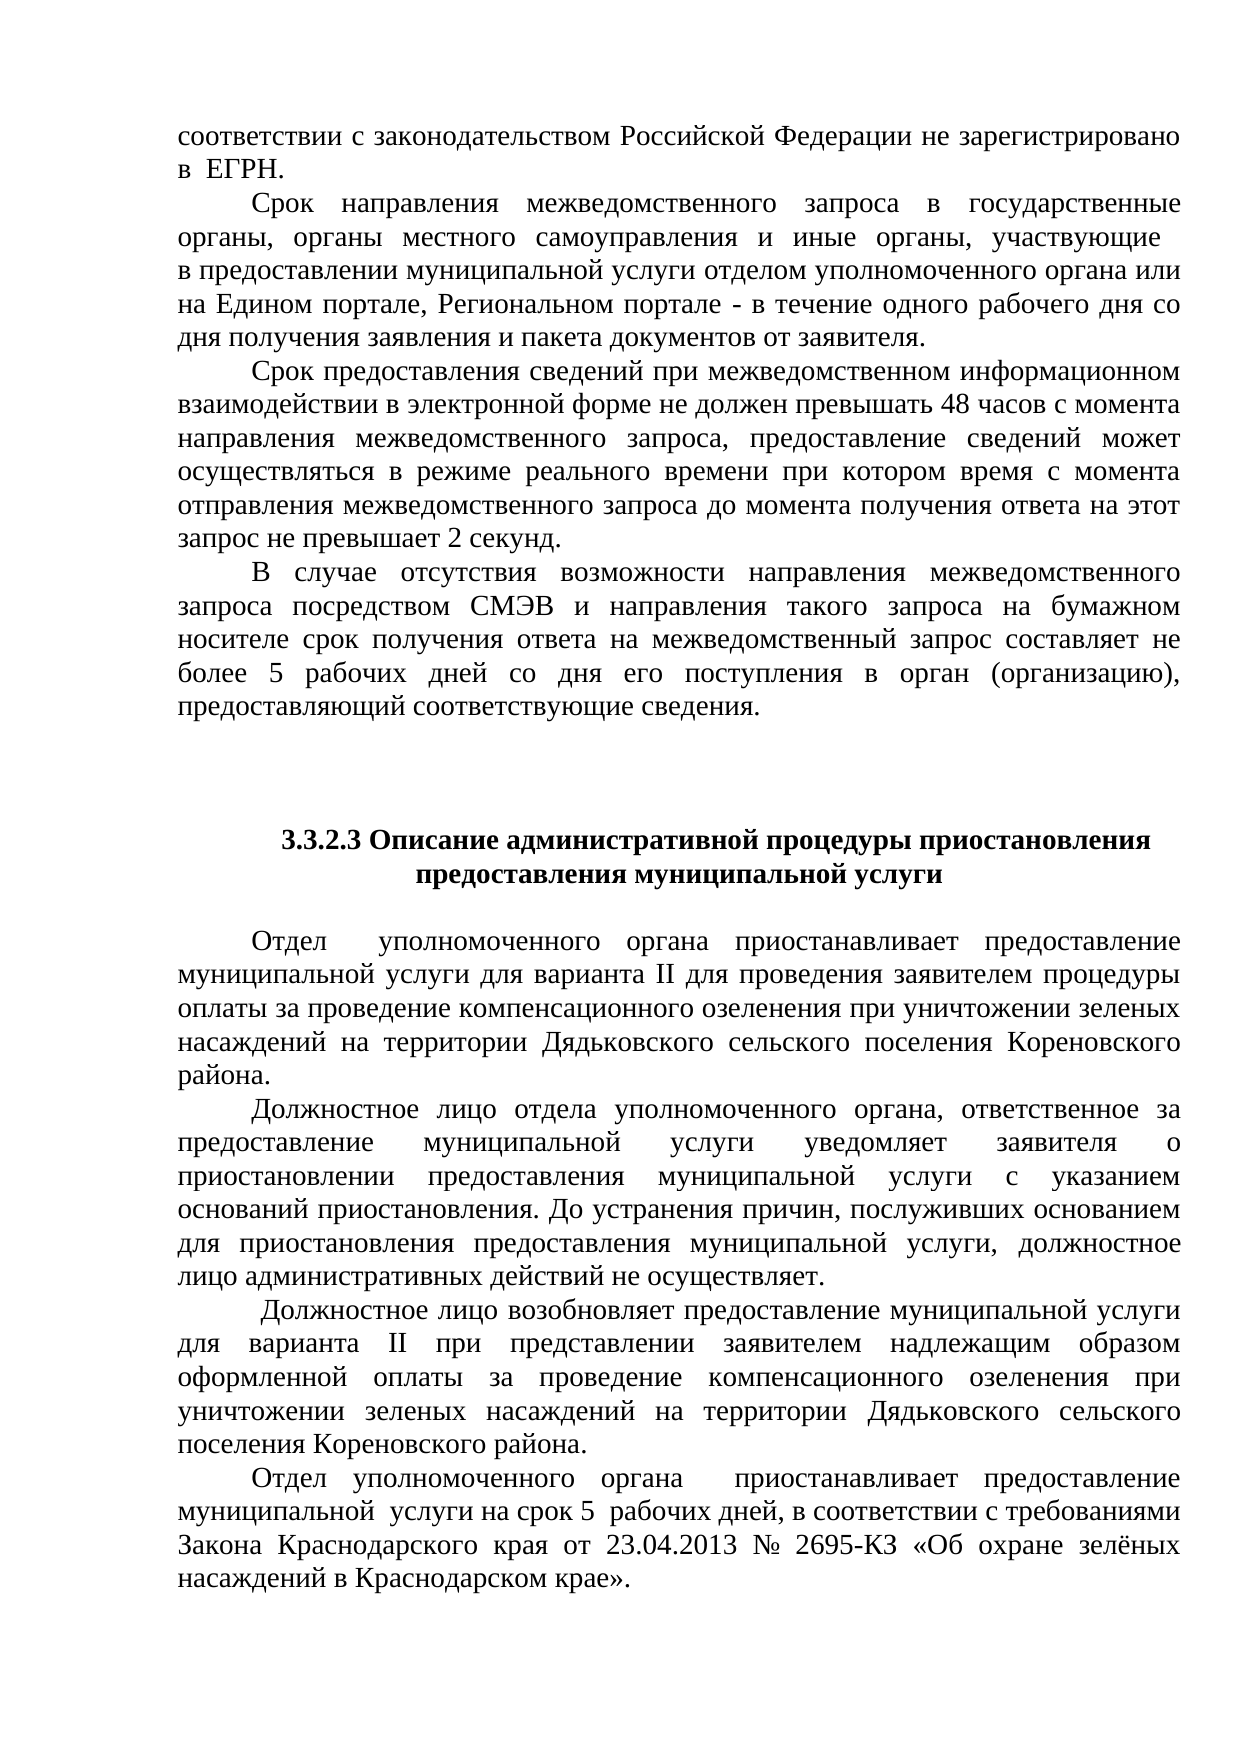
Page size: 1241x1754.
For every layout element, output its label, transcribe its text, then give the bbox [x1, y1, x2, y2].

text В случае отсутствия возможности направления межведомственного запроса посредством СМЭВ и направления такого запроса на бумажном носителе срок получения ответа на межведомственный запрос составляет не более 5 рабочих дней со дня его поступления в орган (организацию), предоставляющий соответствующие сведения. [177, 554, 1181, 722]
text 3.3.2.3 Описание административной процедуры приостановления предоставления муниципальной услуги [177, 822, 1181, 889]
text Должностное лицо отдела уполномоченного органа, ответственное за предоставление муниципальной услуги уведомляет заявителя о приостановлении предоставления муниципальной услуги с указанием оснований приостановления. До устранения причин, послуживших основанием для приостановления предоставления муниципальной услуги, должностное лицо административных действий не осуществляет. [177, 1091, 1181, 1158]
text Отдел уполномоченного органа приостанавливает предоставление муниципальной услуги на срок 5 рабочих дней, в соответствии с требованиями Закона Краснодарского края от 23.04.2013 № 2695-КЗ «Об охране зелёных насаждений в Краснодарском крае». [177, 1460, 1181, 1594]
text Должностное лицо отдела уполномоченного органа, ответственное за предоставление муниципальной услуги уведомляет заявителя о приостановлении предоставления муниципальной услуги с указанием оснований приостановления. До устранения причин, послуживших основанием для приостановления предоставления муниципальной услуги, должностное лицо административных действий не осуществляет. [177, 1225, 1181, 1292]
text Отдел уполномоченного органа приостанавливает предоставление муниципальной услуги для варианта II для проведения заявителем процедуры оплаты за проведение компенсационного озеленения при уничтожении зеленых насаждений на территории Дядьковского сельского поселения Кореновского района. [177, 923, 1181, 1091]
text Срок направления межведомственного запроса в государственные органы, органы местного самоуправления и иные органы, участвующие в предоставлении муниципальной услуги отделом уполномоченного органа или на Едином портале, Региональном портале - в течение одного рабочего дня со дня получения заявления и пакета документов от заявителя. [177, 185, 1181, 353]
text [177, 118, 1181, 185]
text Срок предоставления сведений при межведомственном информационном взаимодействии в электронной форме не должен превышать 48 часов с момента направления межведомственного запроса, предоставление сведений может осуществляться в режиме реального времени при котором время с момента отправления межведомственного запроса до момента получения ответа на этот запрос не превышает 2 секунд. [177, 353, 1181, 554]
text Должностное лицо возобновляет предоставление муниципальной услуги для варианта II при представлении заявителем надлежащим образом оформленной оплаты за проведение компенсационного озеленения при уничтожении зеленых насаждений на территории Дядьковского сельского поселения Кореновского района. [177, 1292, 1181, 1460]
